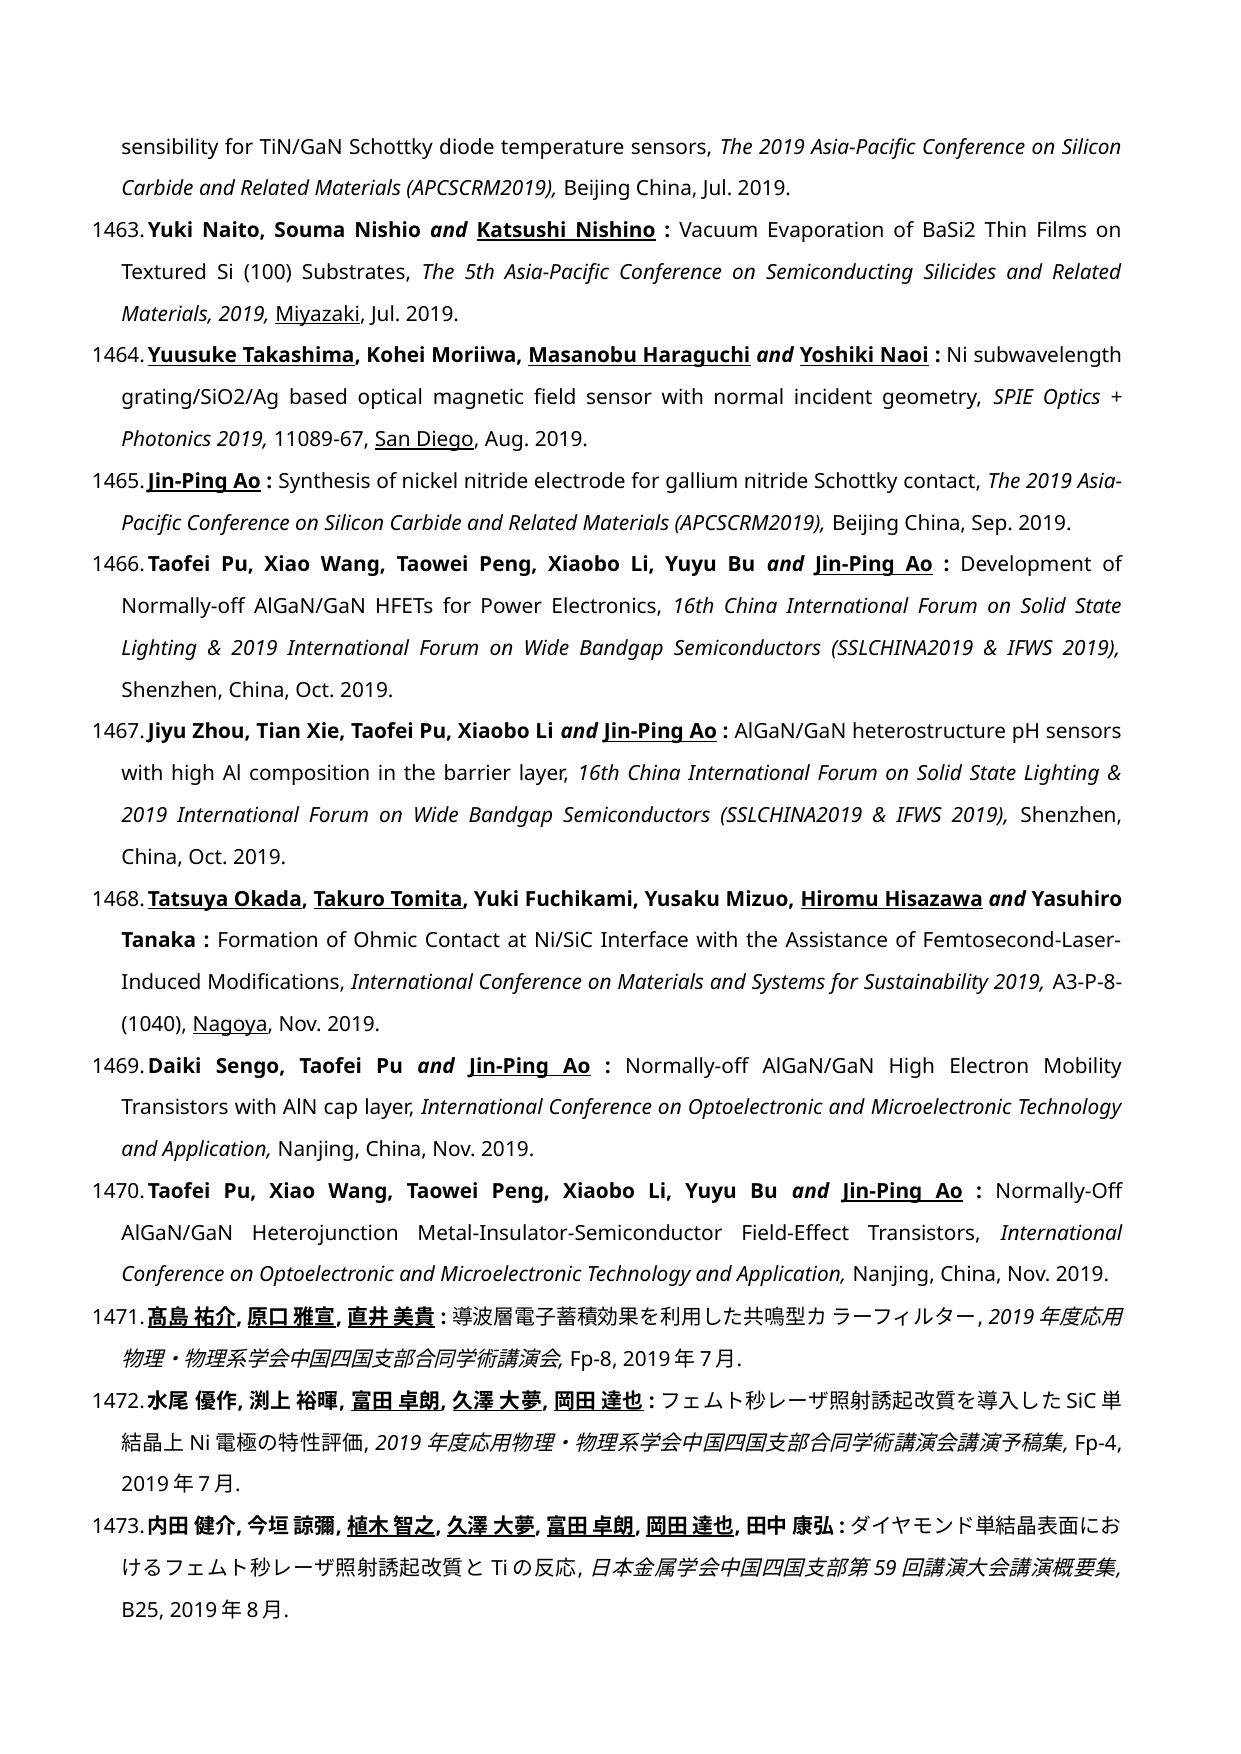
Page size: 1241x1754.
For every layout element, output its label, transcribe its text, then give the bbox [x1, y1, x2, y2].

list Jiyu Zhou, Tian Xie, Taofei Pu, Xiaobo Li and Jin-Ping Ao : AlGaN/GaN heterostructure pH sensors with high Al composition in the barrier layer, 16th China International Forum on Solid State Lighting & 2019 International Forum on Wide Bandgap Semiconductors (SSLCHINA2019 & IFWS 2019), Shenzhen, China, Oct. 2019. [92, 710, 1122, 877]
list Taofei Pu, Xiao Wang, Taowei Peng, Xiaobo Li, Yuyu Bu and Jin-Ping Ao : Development of Normally-off AlGaN/GaN HFETs for Power Electronics, 16th China International Forum on Solid State Lighting & 2019 International Forum on Wide Bandgap Semiconductors (SSLCHINA2019 & IFWS 2019), Shenzhen, China, Oct. 2019. [92, 543, 1122, 710]
list Taofei Pu, Xiao Wang, Taowei Peng, Xiaobo Li, Yuyu Bu and Jin-Ping Ao : Normally-Off AlGaN/GaN Heterojunction Metal-Insulator-Semiconductor Field-Effect Transistors, International Conference on Optoelectronic and Microelectronic Technology and Application, Nanjing, China, Nov. 2019. [92, 1169, 1122, 1295]
list 内田 健介, 今垣 諒彌, 植木 智之, 久澤 大夢, 富田 卓朗, 岡田 達也, 田中 康弘 : ダイヤモンド単結晶表面におけるフェムト秒レーザ照射誘起改質とTiの反応, 日本金属学会中国四国支部第59回講演大会講演概要集, B25, 2019年8月. [92, 1503, 1122, 1629]
list 髙島 祐介, 原口 雅宣, 直井 美貴 : 導波層電子蓄積効果を利用した共鳴型カ ラーフィルター, 2019年度応用物理・物理系学会中国四国支部合同学術講演会, Fp-8, 2019年7月. [92, 1295, 1122, 1378]
list Daiki Sengo, Taofei Pu and Jin-Ping Ao : Normally-off AlGaN/GaN High Electron Mobility Transistors with AlN cap layer, International Conference on Optoelectronic and Microelectronic Technology and Application, Nanjing, China, Nov. 2019. [92, 1044, 1122, 1169]
list Yuki Naito, Souma Nishio and Katsushi Nishino : Vacuum Evaporation of BaSi2 Thin Films on Textured Si (100) Substrates, The 5th Asia-Pacific Conference on Semiconducting Silicides and Related Materials, 2019, Miyazaki, Jul. 2019. [92, 209, 1122, 334]
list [92, 125, 1122, 209]
list Yuusuke Takashima, Kohei Moriiwa, Masanobu Haraguchi and Yoshiki Naoi : Ni subwavelength grating/SiO2/Ag based optical magnetic field sensor with normal incident geometry, SPIE Optics + Photonics 2019, 11089-67, San Diego, Aug. 2019. [92, 334, 1122, 459]
list 水尾 優作, 渕上 裕暉, 富田 卓朗, 久澤 大夢, 岡田 達也 : フェムト秒レーザ照射誘起改質を導入したSiC単結晶上Ni電極の特性評価, 2019年度応用物理・物理系学会中国四国支部合同学術講演会講演予稿集, Fp-4, 2019年7月. [92, 1378, 1122, 1503]
list Jin-Ping Ao : Synthesis of nickel nitride electrode for gallium nitride Schottky contact, The 2019 Asia-Pacific Conference on Silicon Carbide and Related Materials (APCSCRM2019), Beijing China, Sep. 2019. [92, 459, 1122, 543]
list Tatsuya Okada, Takuro Tomita, Yuki Fuchikami, Yusaku Mizuo, Hiromu Hisazawa and Yasuhiro Tanaka : Formation of Ohmic Contact at Ni/SiC Interface with the Assistance of Femtosecond-Laser-Induced Modifications, International Conference on Materials and Systems for Sustainability 2019, A3-P-8-(1040), Nagoya, Nov. 2019. [92, 877, 1122, 1044]
